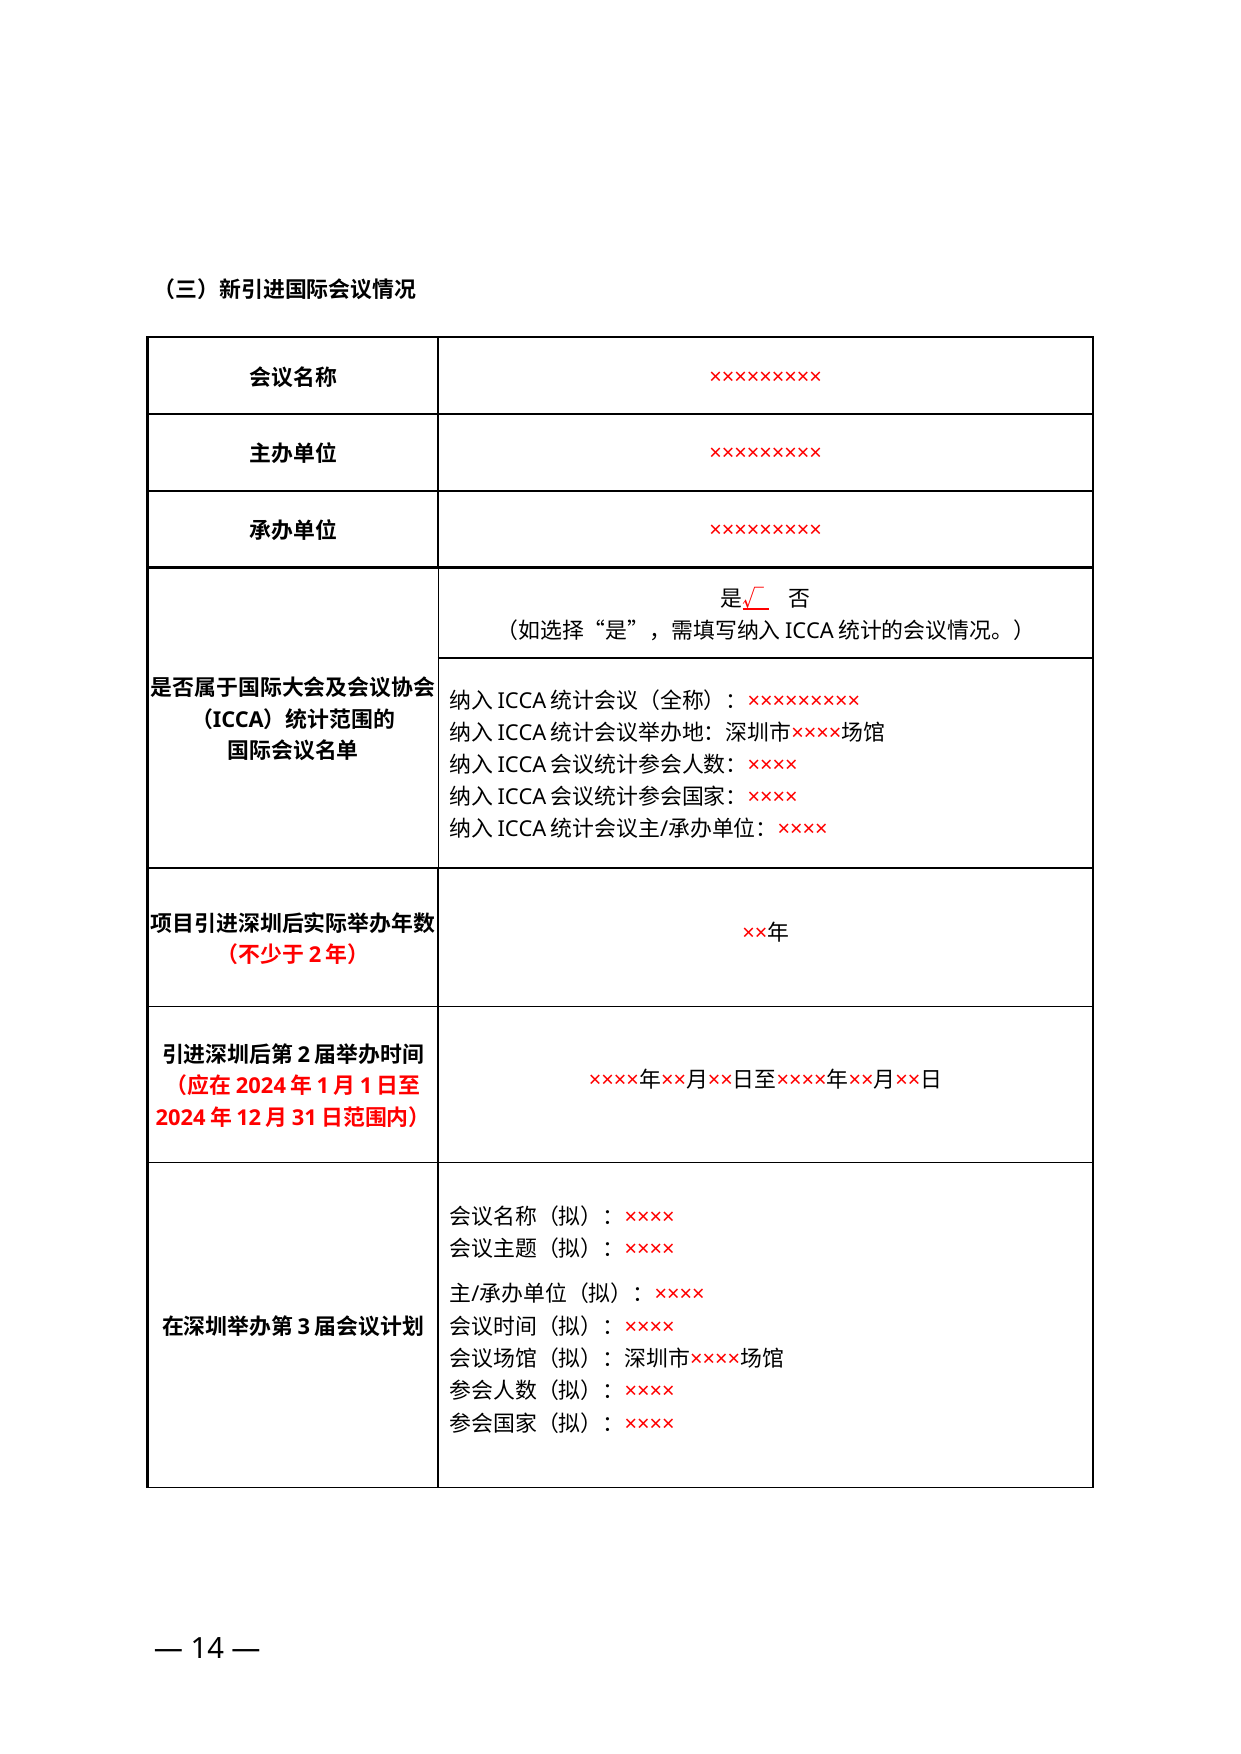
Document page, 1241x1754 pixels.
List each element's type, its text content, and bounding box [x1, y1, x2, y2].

table_cell 引进深圳后第2届举办时间（应在2024年1月1日至2024年12月31日范围内） [149, 1007, 437, 1162]
table_cell 承办单位 [149, 492, 437, 566]
table_cell ××××××××× [439, 492, 1092, 566]
table_cell ××年 [439, 869, 1092, 1006]
table_header 会议名称 [149, 338, 437, 413]
table_cell 主办单位 [149, 415, 437, 490]
table_cell 项目引进深圳后实际举办年数 （不少于2年） [149, 869, 437, 1006]
table_cell ××××年××月××日至××××年××月××日 [439, 1007, 1092, 1162]
table_cell 是√ 否 （如选择“是”，需填写纳入ICCA统计的会议情况。） [439, 569, 1092, 657]
table_cell 会议名称（拟）：×××× 会议主题（拟）：×××× 主/承办单位（拟）：×××× 会议时间（拟）：×××× 会议场馆（拟）：深圳市××××场馆 参会人数（拟）：×××× 参会国家（拟）：×××× [439, 1163, 1092, 1487]
list （三）新引进国际会议情况 [153, 272, 1087, 304]
table_cell 在深圳举办第3届会议计划 [149, 1163, 437, 1487]
table_cell ××××××××× [439, 415, 1092, 490]
table_cell 纳入ICCA统计会议（全称）：××××××××× 纳入ICCA统计会议举办地：深圳市××××场馆 纳入ICCA会议统计参会人数：×××× 纳入ICCA会议统计参会国家：×××× 纳入ICCA统计会议主/承办单位：×××× [439, 659, 1092, 867]
table_cell 是否属于国际大会及会议协会（ICCA）统计范围的 国际会议名单 [149, 569, 438, 867]
table_header ××××××××× [439, 338, 1092, 413]
